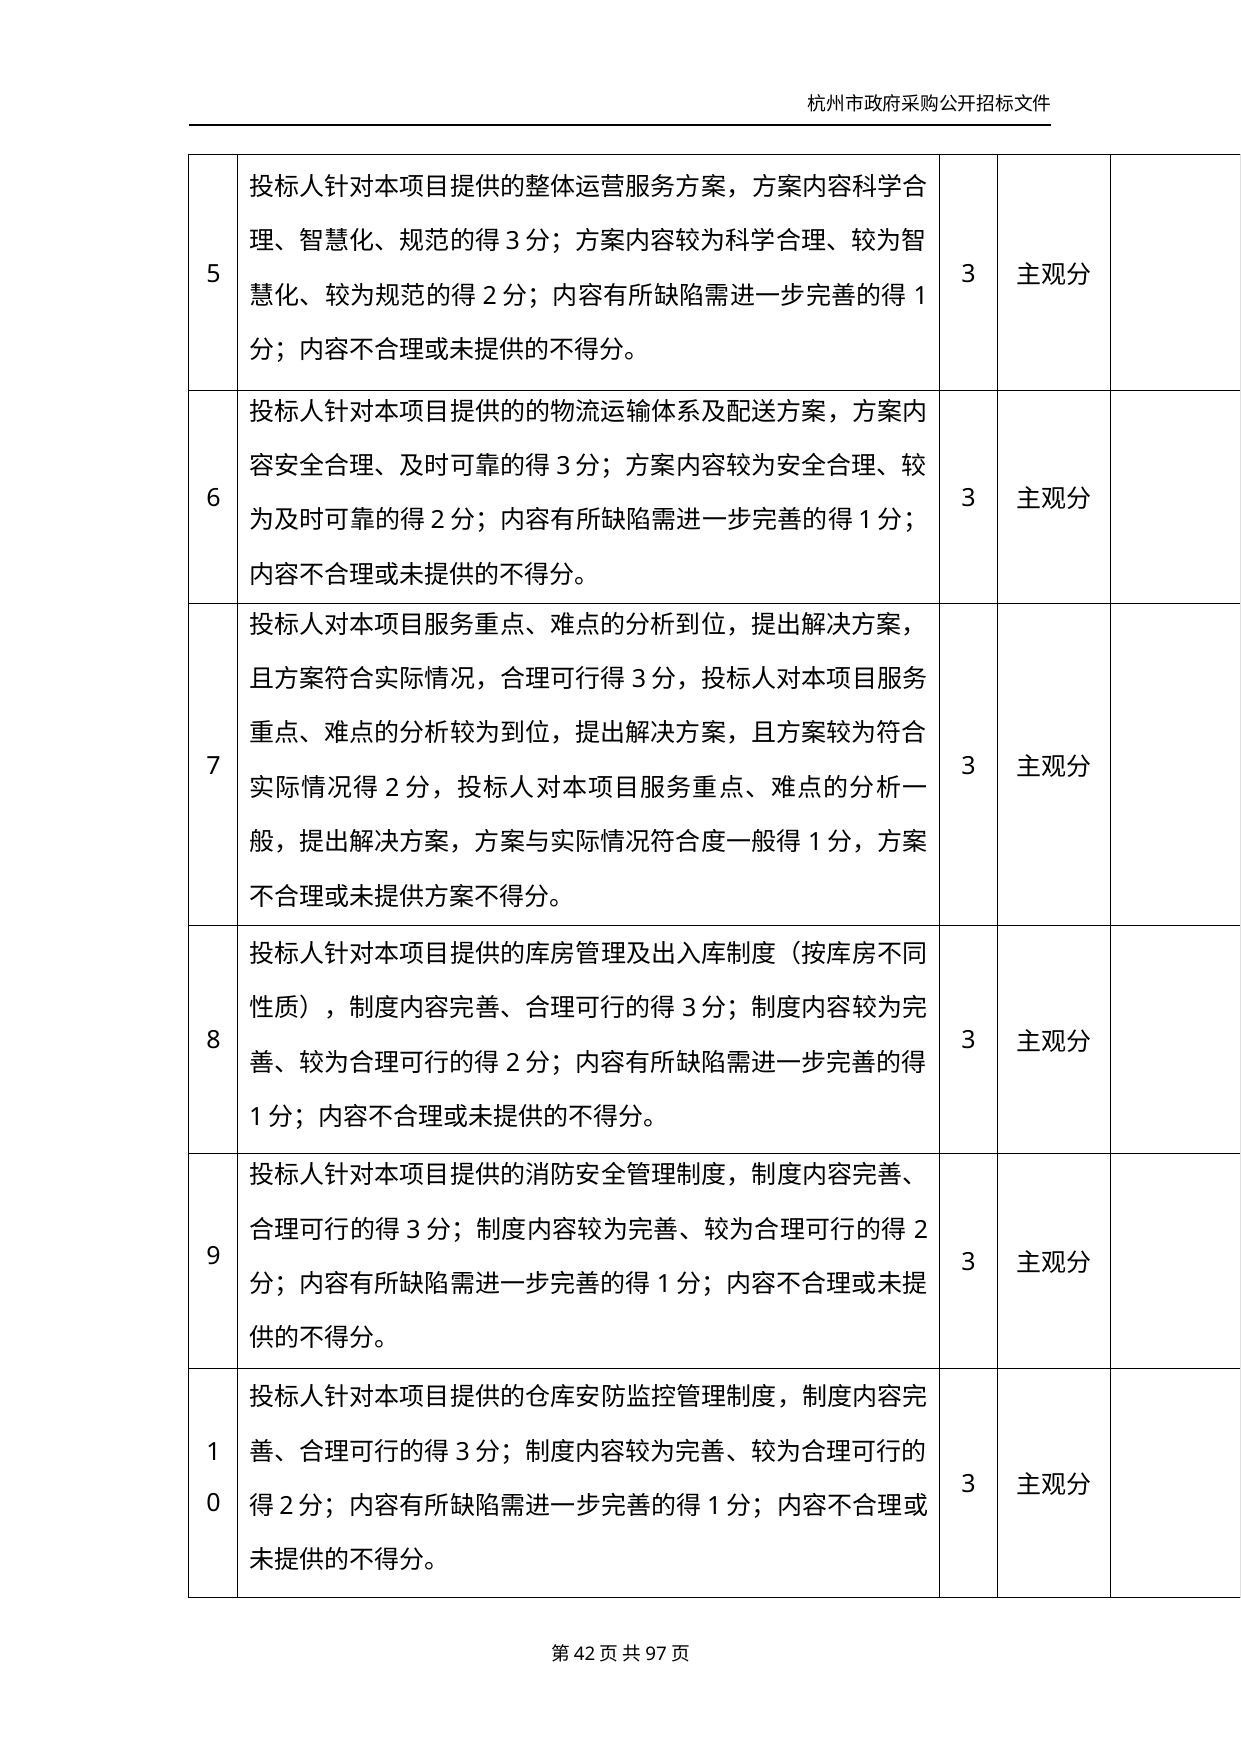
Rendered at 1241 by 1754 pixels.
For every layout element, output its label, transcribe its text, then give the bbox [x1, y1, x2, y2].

table_cell 主观分 [998, 604, 1110, 925]
table_cell 3 [940, 926, 997, 1153]
table_cell [1111, 391, 1240, 603]
table_cell 9 [189, 1154, 237, 1367]
table_cell 8 [189, 926, 237, 1153]
table_cell 3 [940, 604, 997, 925]
table_cell 6 [189, 391, 237, 603]
table_cell 主观分 [998, 926, 1110, 1153]
table_cell 主观分 [998, 155, 1110, 390]
table_cell 投标人针对本项目提供的的物流运输体系及配送方案，方案内容安全合理、及时可靠的得3分；方案内容较为安全合理、较为及时可靠的得2分；内容有所缺陷需进一步完善的得1分；内容不合理或未提供的不得分。 [238, 391, 939, 603]
table_cell 主观分 [998, 1369, 1110, 1597]
table_cell [1111, 1369, 1240, 1597]
table_cell [1111, 926, 1240, 1153]
table_cell 投标人对本项目服务重点、难点的分析到位，提出解决方案，且方案符合实际情况，合理可行得3分，投标人对本项目服务重点、难点的分析较为到位，提出解决方案，且方案较为符合实际情况得2分，投标人对本项目服务重点、难点的分析一般，提出解决方案，方案与实际情况符合度一般得1分，方案不合理或未提供方案不得分。 [238, 604, 939, 925]
table_cell 投标人针对本项目提供的消防安全管理制度，制度内容完善、合理可行的得3分；制度内容较为完善、较为合理可行的得2分；内容有所缺陷需进一步完善的得1分；内容不合理或未提供的不得分。 [238, 1154, 939, 1367]
table_cell [1111, 155, 1240, 390]
table_cell 投标人针对本项目提供的库房管理及出入库制度（按库房不同性质），制度内容完善、合理可行的得3分；制度内容较为完善、较为合理可行的得2分；内容有所缺陷需进一步完善的得1分；内容不合理或未提供的不得分。 [238, 926, 939, 1153]
table_cell 3 [940, 1369, 997, 1597]
table_cell 3 [940, 155, 997, 390]
table_cell [1111, 604, 1240, 925]
table_cell 5 [189, 155, 237, 390]
table_cell 3 [940, 1154, 997, 1367]
table_cell [1111, 1154, 1240, 1367]
table_cell 投标人针对本项目提供的整体运营服务方案，方案内容科学合理、智慧化、规范的得3分；方案内容较为科学合理、较为智慧化、较为规范的得2分；内容有所缺陷需进一步完善的得1分；内容不合理或未提供的不得分。 [238, 155, 939, 390]
table_cell 主观分 [998, 391, 1110, 603]
table_cell 投标人针对本项目提供的仓库安防监控管理制度，制度内容完善、合理可行的得3分；制度内容较为完善、较为合理可行的得2分；内容有所缺陷需进一步完善的得1分；内容不合理或未提供的不得分。 [238, 1369, 939, 1597]
table_cell 10 [189, 1369, 237, 1597]
table_cell 3 [940, 391, 997, 603]
table_cell 主观分 [998, 1154, 1110, 1367]
table_cell 7 [189, 604, 237, 925]
